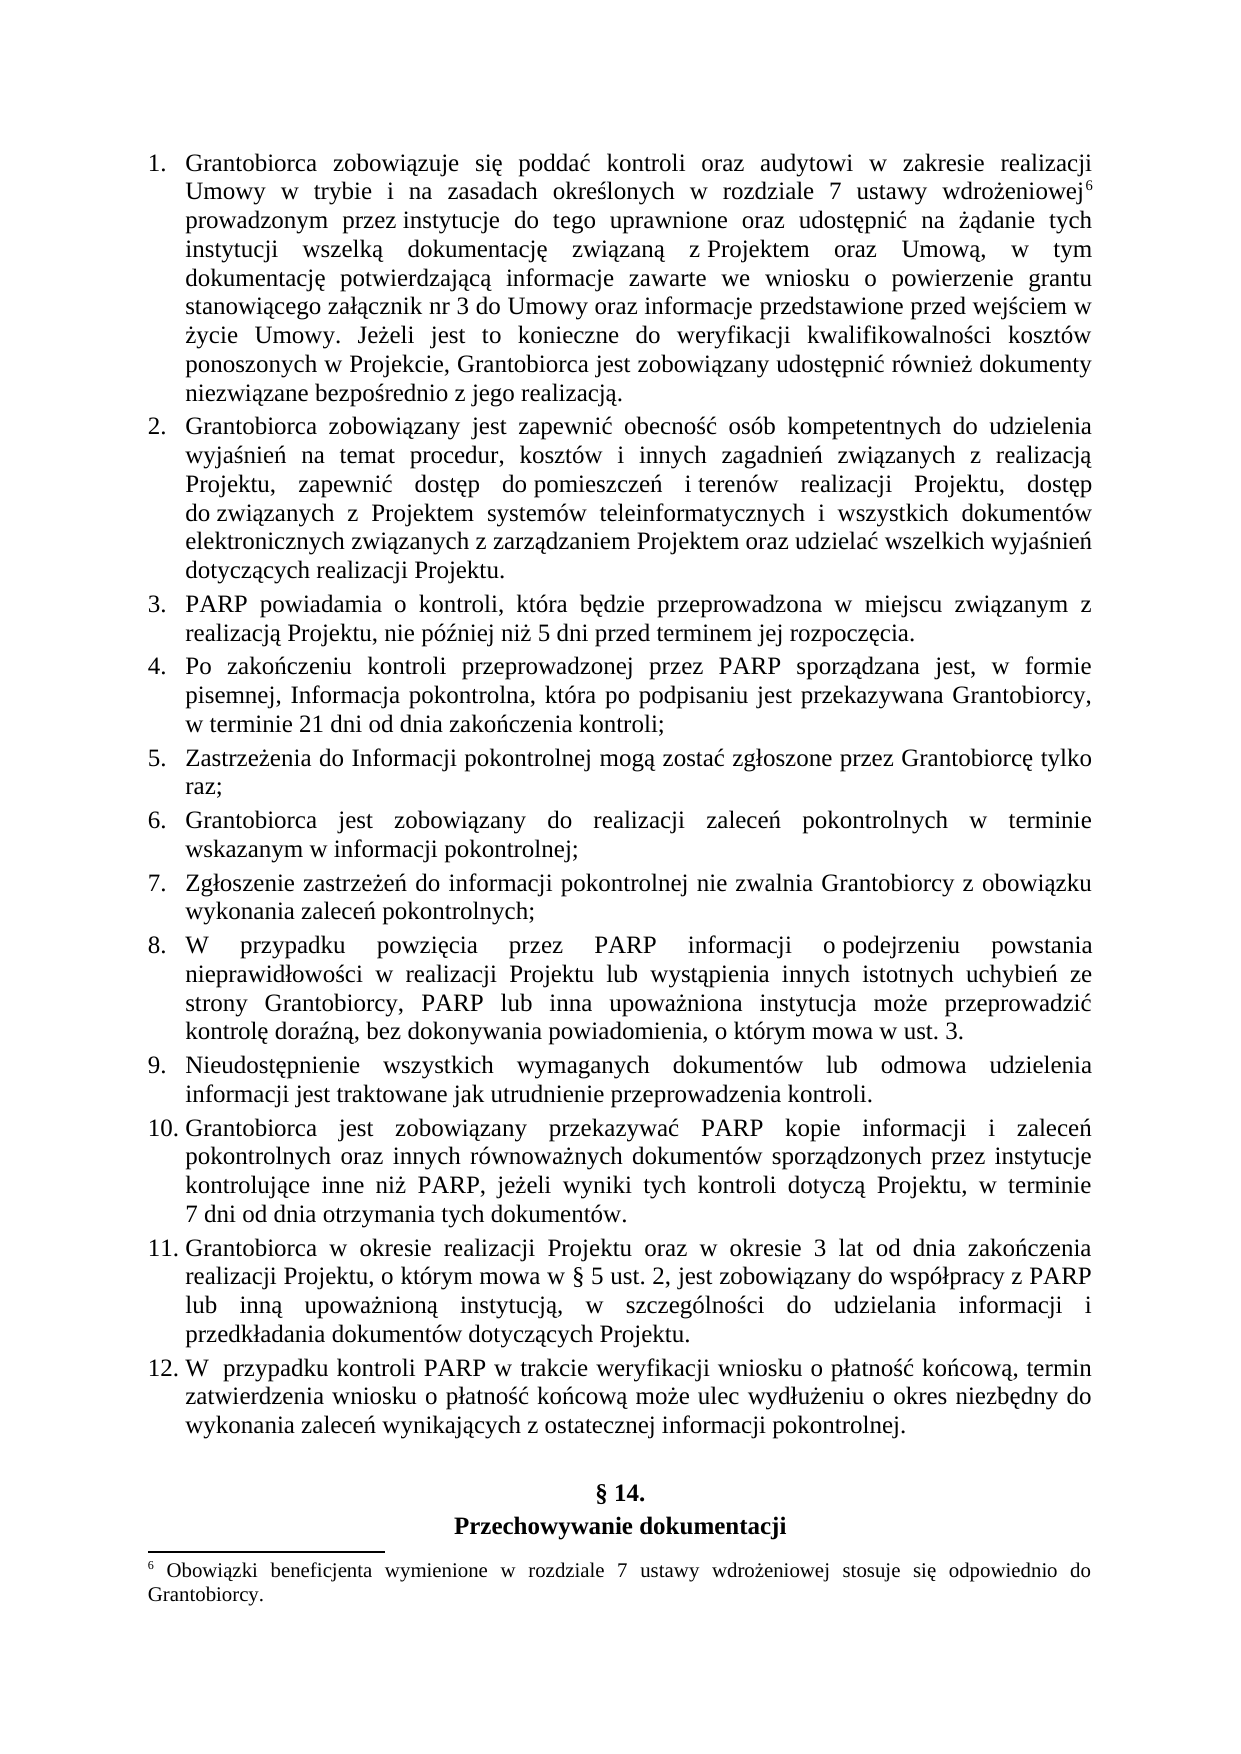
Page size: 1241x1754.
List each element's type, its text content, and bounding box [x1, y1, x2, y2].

list PARP powiadamia o kontroli, która będzie przeprowadzona w miejscu związanym z realizacją Projektu, nie później niż 5 dni przed terminem jej rozpoczęcia. [148, 589, 1093, 646]
list Grantobiorca jest zobowiązany do realizacji zaleceń pokontrolnych w terminie wskazanym w informacji pokontrolnej; [148, 805, 1093, 863]
text § 14. [148, 1478, 1093, 1506]
list Zastrzeżenia do Informacji pokontrolnej mogą zostać zgłoszone przez Grantobiorcę tylko raz; [148, 743, 1093, 800]
list Grantobiorca zobowiązuje się poddać kontroli oraz audytowi w zakresie realizacji Umowy w trybie i na zasadach określonych w rozdziale 7 ustawy wdrożeniowej prowadzonym przez instytucje do tego uprawnione oraz udostępnić na żądanie tych instytucji wszelką dokumentację związaną z Projektem oraz Umową, w tym dokumentację potwierdzającą informacje zawarte we wniosku o powierzenie grantu stanowiącego załącznik nr 3 do Umowy oraz informacje przedstawione przed wejściem w życie Umowy. Jeżeli jest to konieczne do weryfikacji kwalifikowalności kosztów ponoszonych w Projekcie, Grantobiorca jest zobowiązany udostępnić również dokumenty niezwiązane bezpośrednio z jego realizacją. [148, 148, 1093, 406]
list Po zakończeniu kontroli przeprowadzonej przez PARP sporządzana jest, w formie pisemnej, Informacja pokontrolna, która po podpisaniu jest przekazywana Grantobiorcy, w terminie 21 dni od dnia zakończenia kontroli; [148, 651, 1093, 738]
list Nieudostępnienie wszystkich wymaganych dokumentów lub odmowa udzielenia informacji jest traktowane jak utrudnienie przeprowadzenia kontroli. [148, 1050, 1093, 1108]
list Zgłoszenie zastrzeżeń do informacji pokontrolnej nie zwalnia Grantobiorcy z obowiązku wykonania zaleceń pokontrolnych; [148, 868, 1093, 925]
list Grantobiorca w okresie realizacji Projektu oraz w okresie 3 lat od dnia zakończenia realizacji Projektu, o którym mowa w § 5 ust. 2, jest zobowiązany do współpracy z PARP lub inną upoważnioną instytucją, w szczególności do udzielania informacji i przedkładania dokumentów dotyczących Projektu. [148, 1233, 1093, 1348]
list W przypadku kontroli PARP w trakcie weryfikacji wniosku o płatność końcową, termin zatwierdzenia wniosku o płatność końcową może ulec wydłużeniu o okres niezbędny do wykonania zaleceń wynikających z ostatecznej informacji pokontrolnej. [148, 1353, 1093, 1439]
text Przechowywanie dokumentacji [148, 1511, 1093, 1540]
list Grantobiorca zobowiązany jest zapewnić obecność osób kompetentnych do udzielenia wyjaśnień na temat procedur, kosztów i innych zagadnień związanych z realizacją Projektu, zapewnić dostęp do pomieszczeń i terenów realizacji Projektu, dostęp do związanych z Projektem systemów teleinformatycznych i wszystkich dokumentów elektronicznych związanych z zarządzaniem Projektem oraz udzielać wszelkich wyjaśnień dotyczących realizacji Projektu. [148, 411, 1093, 584]
list Grantobiorca jest zobowiązany przekazywać PARP kopie informacji i zaleceń pokontrolnych oraz innych równoważnych dokumentów sporządzonych przez instytucje kontrolujące inne niż PARP, jeżeli wyniki tych kontroli dotyczą Projektu, w terminie 7 dni od dnia otrzymania tych dokumentów. [148, 1113, 1093, 1228]
list W przypadku powzięcia przez PARP informacji o podejrzeniu powstania nieprawidłowości w realizacji Projektu lub wystąpienia innych istotnych uchybień ze strony Grantobiorcy, PARP lub inna upoważniona instytucja może przeprowadzić kontrolę doraźną, bez dokonywania powiadomienia, o którym mowa w ust. 3. [148, 930, 1093, 1045]
